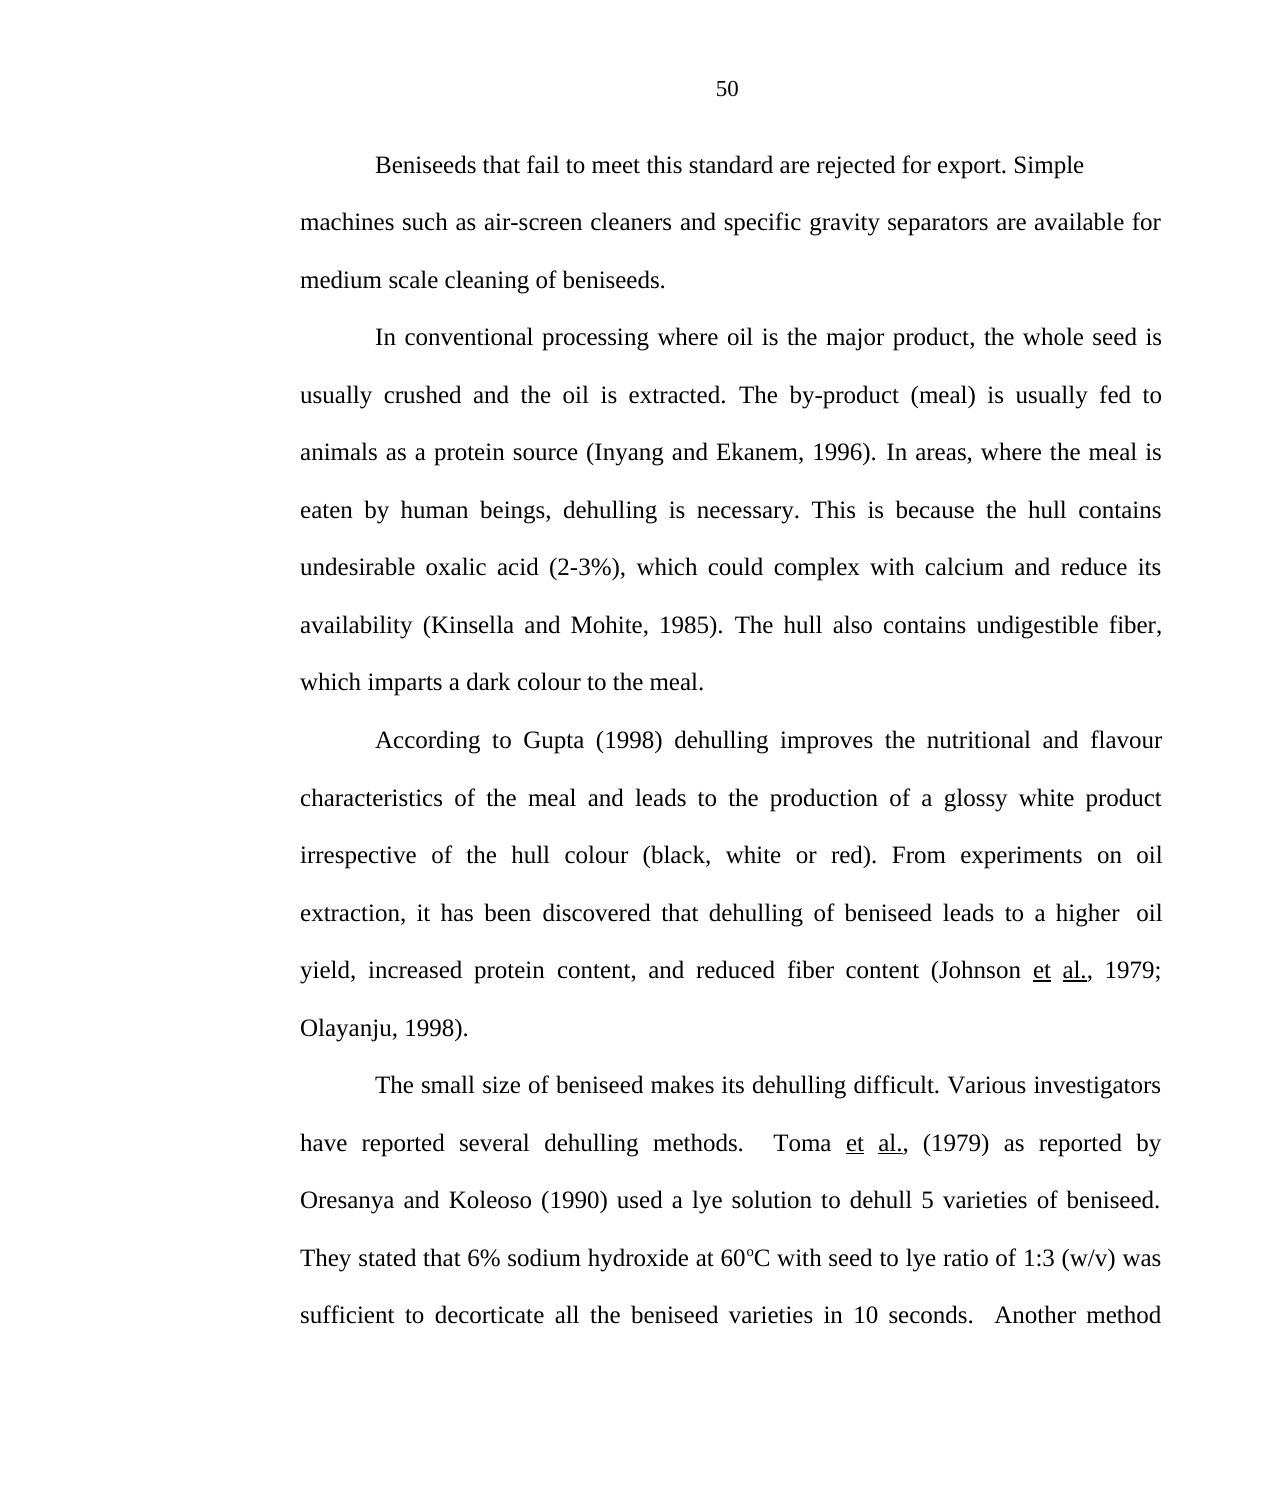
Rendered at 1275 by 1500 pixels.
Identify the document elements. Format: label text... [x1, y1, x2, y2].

text Olayanju, 1998). [300, 1013, 1275, 1041]
text Beniseeds that fail to meet this standard are rejected for export. Simple machines such as air-screen cleaners and specific gravity separators are available for medium scale cleaning of beniseeds. [300, 150, 1163, 294]
text According to Gupta (1998) dehulling improves the nutritional and flavour characteristics of the meal and leads to the production of a glossy white product irrespective of the hull colour (black, white or red). From experiments on oil extraction, it has been discovered that dehulling of beniseed leads to a higher oil yield, increased protein content, and reduced fiber content (Johnson et al., 1979; [300, 725, 1163, 984]
text In conventional processing where oil is the major product, the whole seed is usually crushed and the oil is extracted. The by-product (meal) is usually fed to animals as a protein source (Inyang and Ekanem, 1996). In areas, where the meal is eaten by human beings, dehulling is necessary. This is because the hull contains undesirable oxalic acid (2-3%), which could complex with calcium and reduce its availability (Kinsella and Mohite, 1985). The hull also contains undigestible fiber, which imparts a dark colour to the meal. [300, 322, 1163, 696]
text The small size of beniseed makes its dehulling difficult. Various investigators have reported several dehulling methods. Toma et al., (1979) as reported by [300, 1070, 1163, 1156]
text Oresanya and Koleoso (1990) used a lye solution to dehull 5 varieties of beniseed. They stated that 6% sodium hydroxide at 60oC with seed to lye ratio of 1:3 (w/v) was sufficient to decorticate all the beniseed varieties in 10 seconds. Another method [300, 1185, 1162, 1329]
